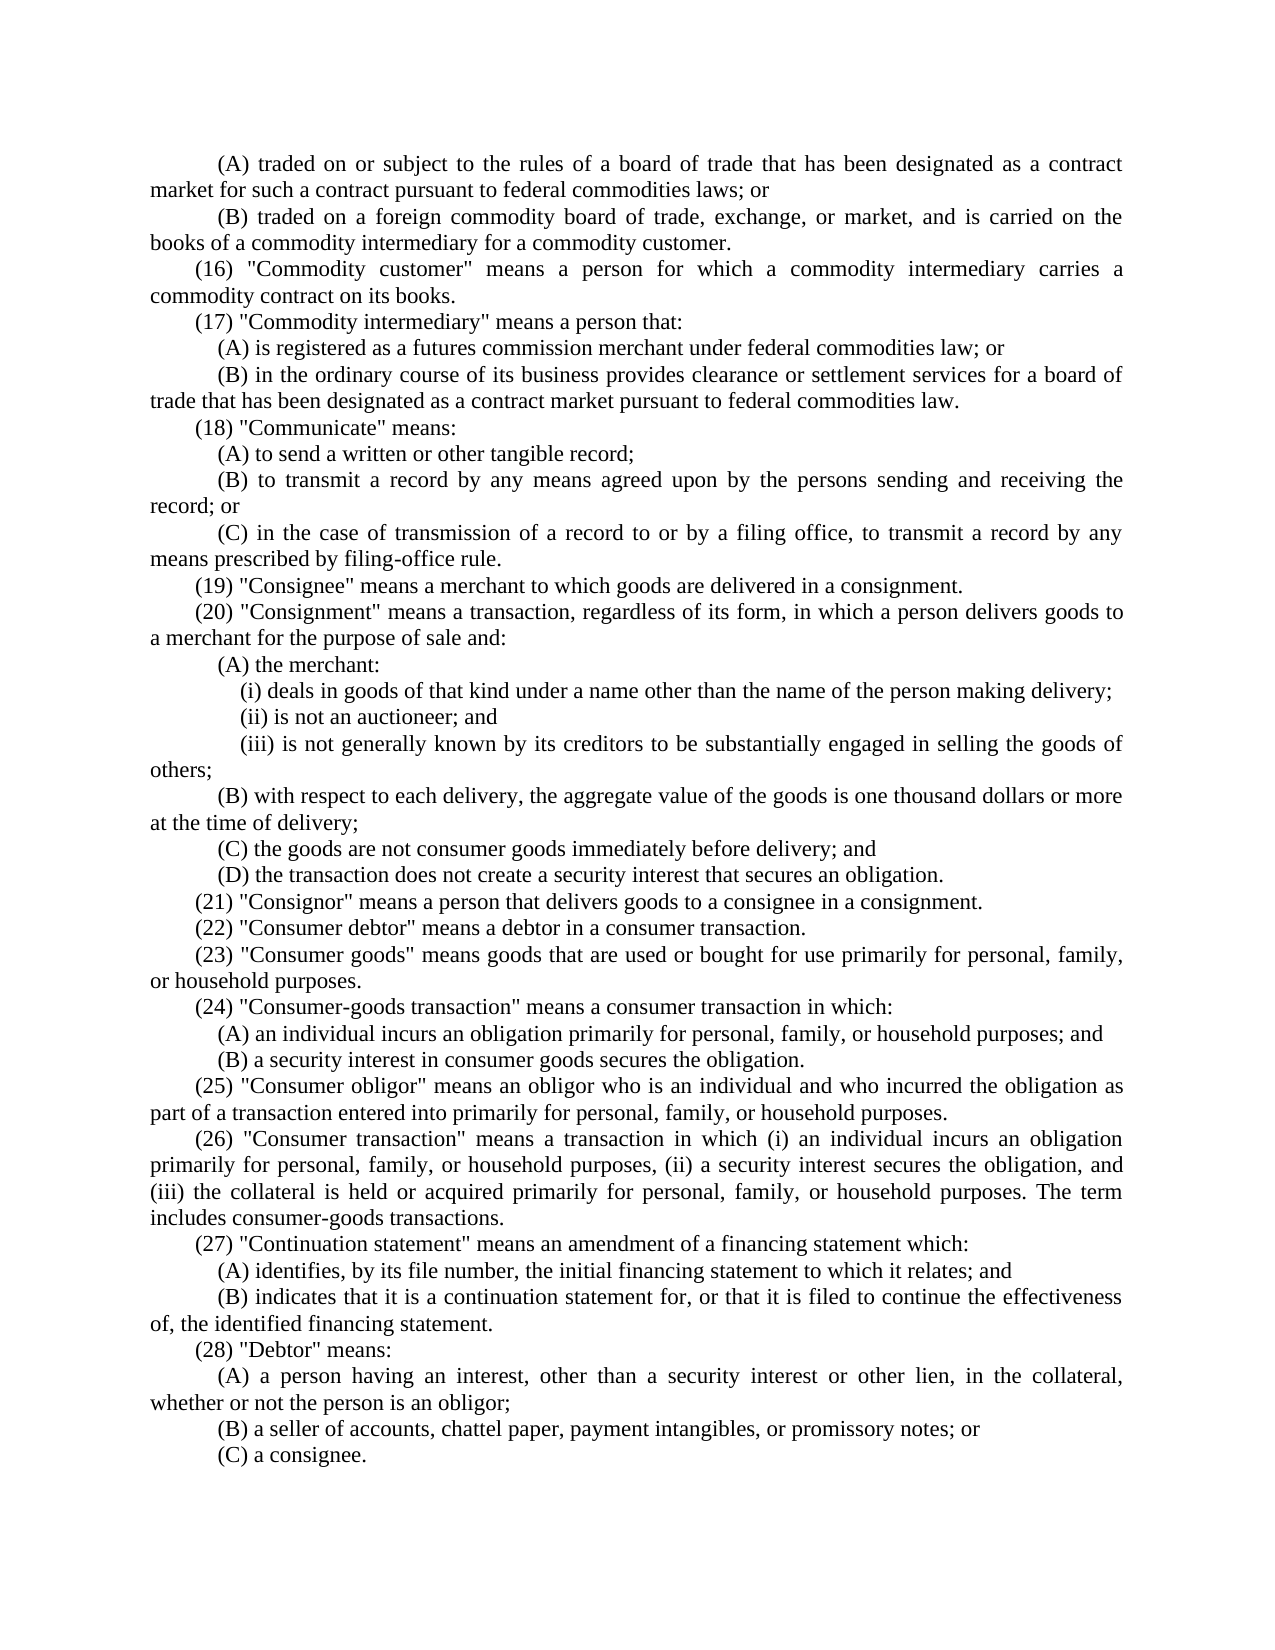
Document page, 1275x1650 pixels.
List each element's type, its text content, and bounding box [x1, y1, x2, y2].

text (ii) is not an auctioneer; and [150, 703, 1125, 730]
text (A) an individual incurs an obligation primarily for personal, family, or household purposes; and [150, 1020, 1125, 1046]
text (16) "Commodity customer" means a person for which a commodity intermediary carries a commodity contract on its books. [150, 255, 1125, 308]
text (A) identifies, by its file number, the initial financing statement to which it relates; and [150, 1257, 1125, 1283]
text (C) a consignee. [150, 1441, 1125, 1468]
text (A) is registered as a futures commission merchant under federal commodities law; or [150, 334, 1125, 361]
text (B) with respect to each delivery, the aggregate value of the goods is one thousand dollars or more at the time of delivery; [150, 782, 1125, 835]
text (27) "Continuation statement" means an amendment of a financing statement which: [150, 1231, 1125, 1257]
text (18) "Communicate" means: [150, 413, 1125, 440]
text (28) "Debtor" means: [150, 1336, 1125, 1362]
text (C) in the case of transmission of a record to or by a filing office, to transmit a record by any means prescribed by filing-office rule. [150, 519, 1125, 572]
text (C) the goods are not consumer goods immediately before delivery; and [150, 835, 1125, 862]
text (D) the transaction does not create a security interest that secures an obligation. [150, 862, 1125, 888]
text (B) indicates that it is a continuation statement for, or that it is filed to continue the effectiveness of, the identified financing statement. [150, 1283, 1125, 1336]
text (22) "Consumer debtor" means a debtor in a consumer transaction. [150, 914, 1125, 941]
text (26) "Consumer transaction" means a transaction in which (i) an individual incurs an obligation primarily for personal, family, or household purposes, (ii) a security interest secures the obligation, and (iii) the collateral is held or acquired primarily for personal, family, or household purposes. The term includes consumer-goods transactions. [150, 1125, 1125, 1231]
text (i) deals in goods of that kind under a name other than the name of the person making delivery; [150, 677, 1125, 703]
text (A) to send a written or other tangible record; [150, 440, 1125, 466]
text (20) "Consignment" means a transaction, regardless of its form, in which a person delivers goods to a merchant for the purpose of sale and: [150, 598, 1125, 651]
text (19) "Consignee" means a merchant to which goods are delivered in a consignment. [150, 572, 1125, 598]
text (B) to transmit a record by any means agreed upon by the persons sending and receiving the record; or [150, 466, 1125, 519]
text (A) traded on or subject to the rules of a board of trade that has been designated as a contract market for such a contract pursuant to federal commodities laws; or [150, 150, 1125, 203]
text (B) a security interest in consumer goods secures the obligation. [150, 1046, 1125, 1072]
text (25) "Consumer obligor" means an obligor who is an individual and who incurred the obligation as part of a transaction entered into primarily for personal, family, or household purposes. [150, 1072, 1125, 1125]
text (B) traded on a foreign commodity board of trade, exchange, or market, and is carried on the books of a commodity intermediary for a commodity customer. [150, 203, 1125, 255]
text (iii) is not generally known by its creditors to be substantially engaged in selling the goods of others; [150, 730, 1125, 782]
text (24) "Consumer-goods transaction" means a consumer transaction in which: [150, 993, 1125, 1020]
text (23) "Consumer goods" means goods that are used or bought for use primarily for personal, family, or household purposes. [150, 941, 1125, 993]
text (21) "Consignor" means a person that delivers goods to a consignee in a consignment. [150, 888, 1125, 914]
text (B) in the ordinary course of its business provides clearance or settlement services for a board of trade that has been designated as a contract market pursuant to federal commodities law. [150, 361, 1125, 413]
text (A) the merchant: [150, 651, 1125, 677]
text (A) a person having an interest, other than a security interest or other lien, in the collateral, whether or not the person is an obligor; [150, 1362, 1125, 1415]
text (17) "Commodity intermediary" means a person that: [150, 308, 1125, 334]
text (B) a seller of accounts, chattel paper, payment intangibles, or promissory notes; or [150, 1415, 1125, 1441]
